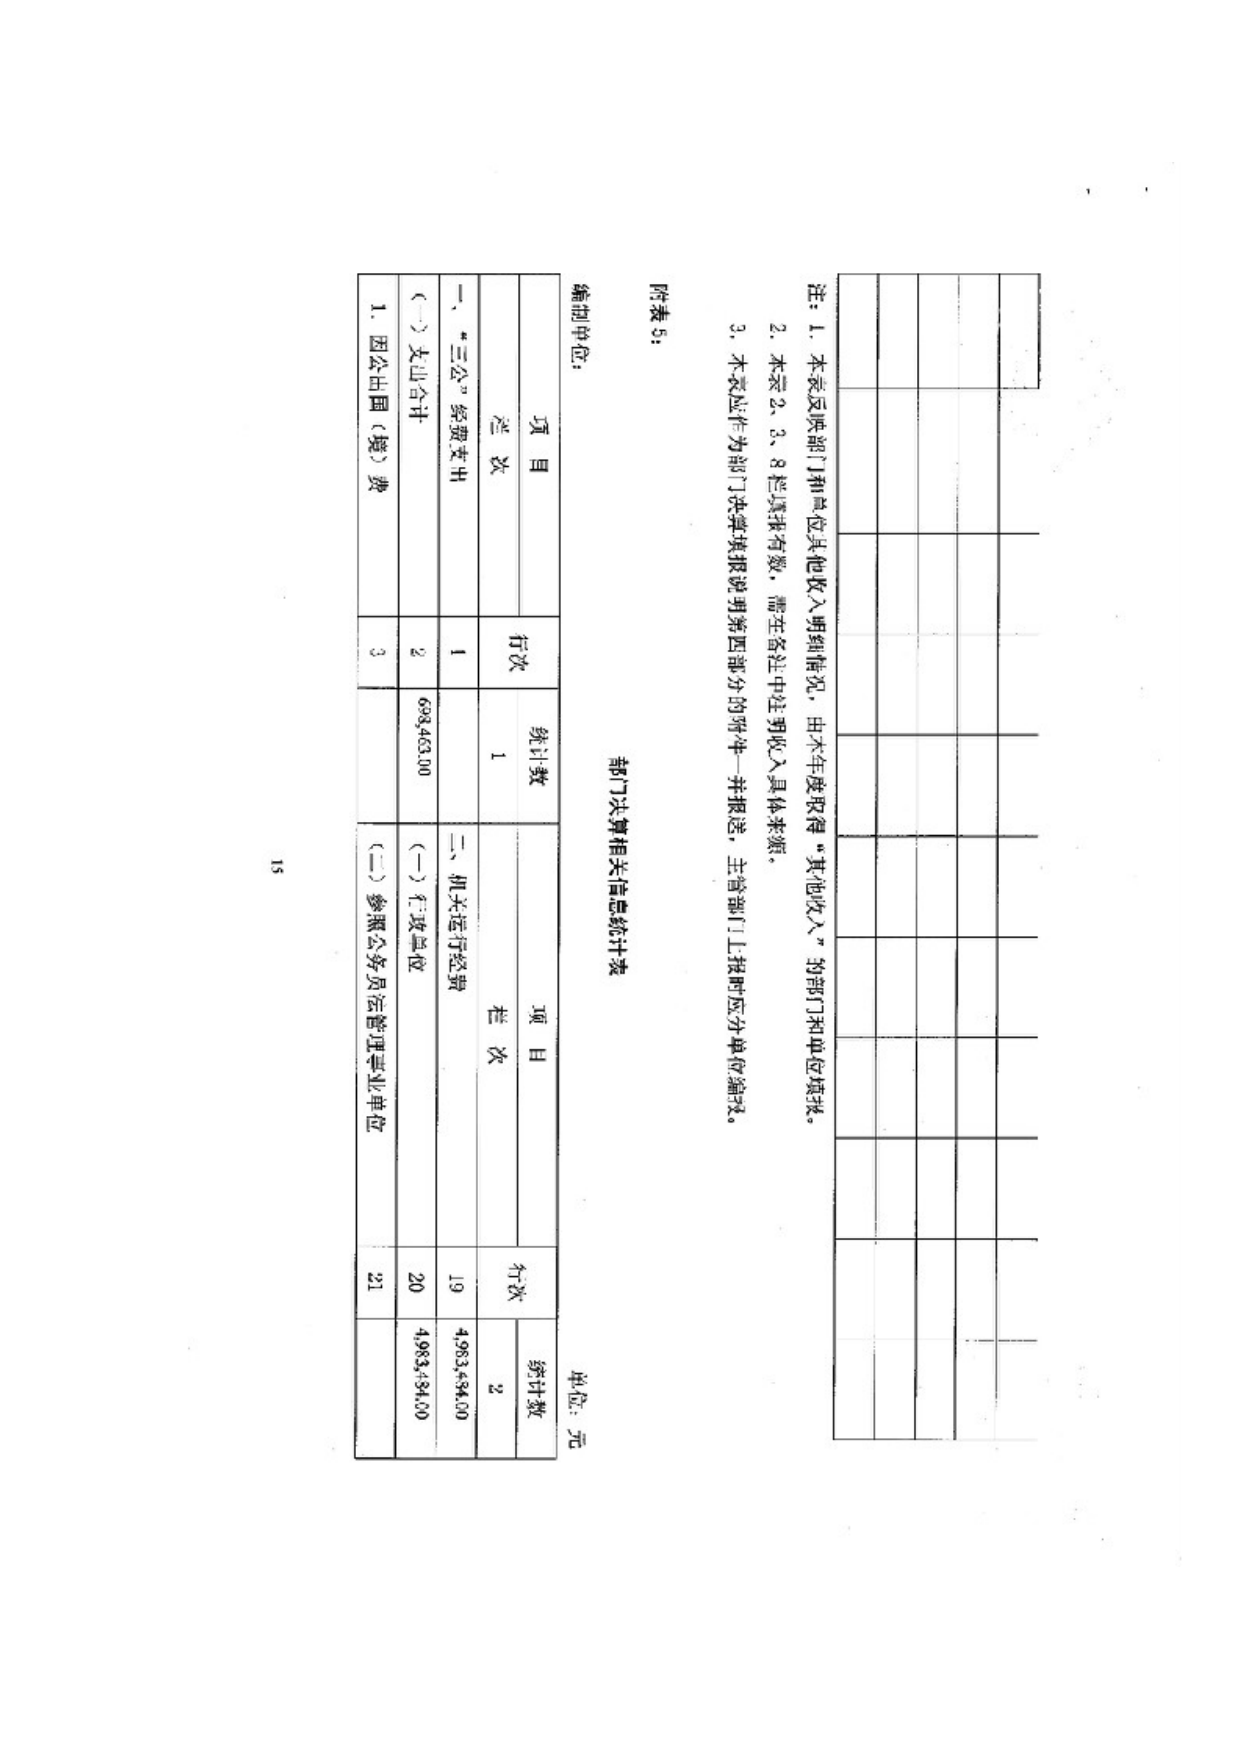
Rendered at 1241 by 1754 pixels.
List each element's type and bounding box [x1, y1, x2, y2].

picture [187, 162, 1182, 1567]
